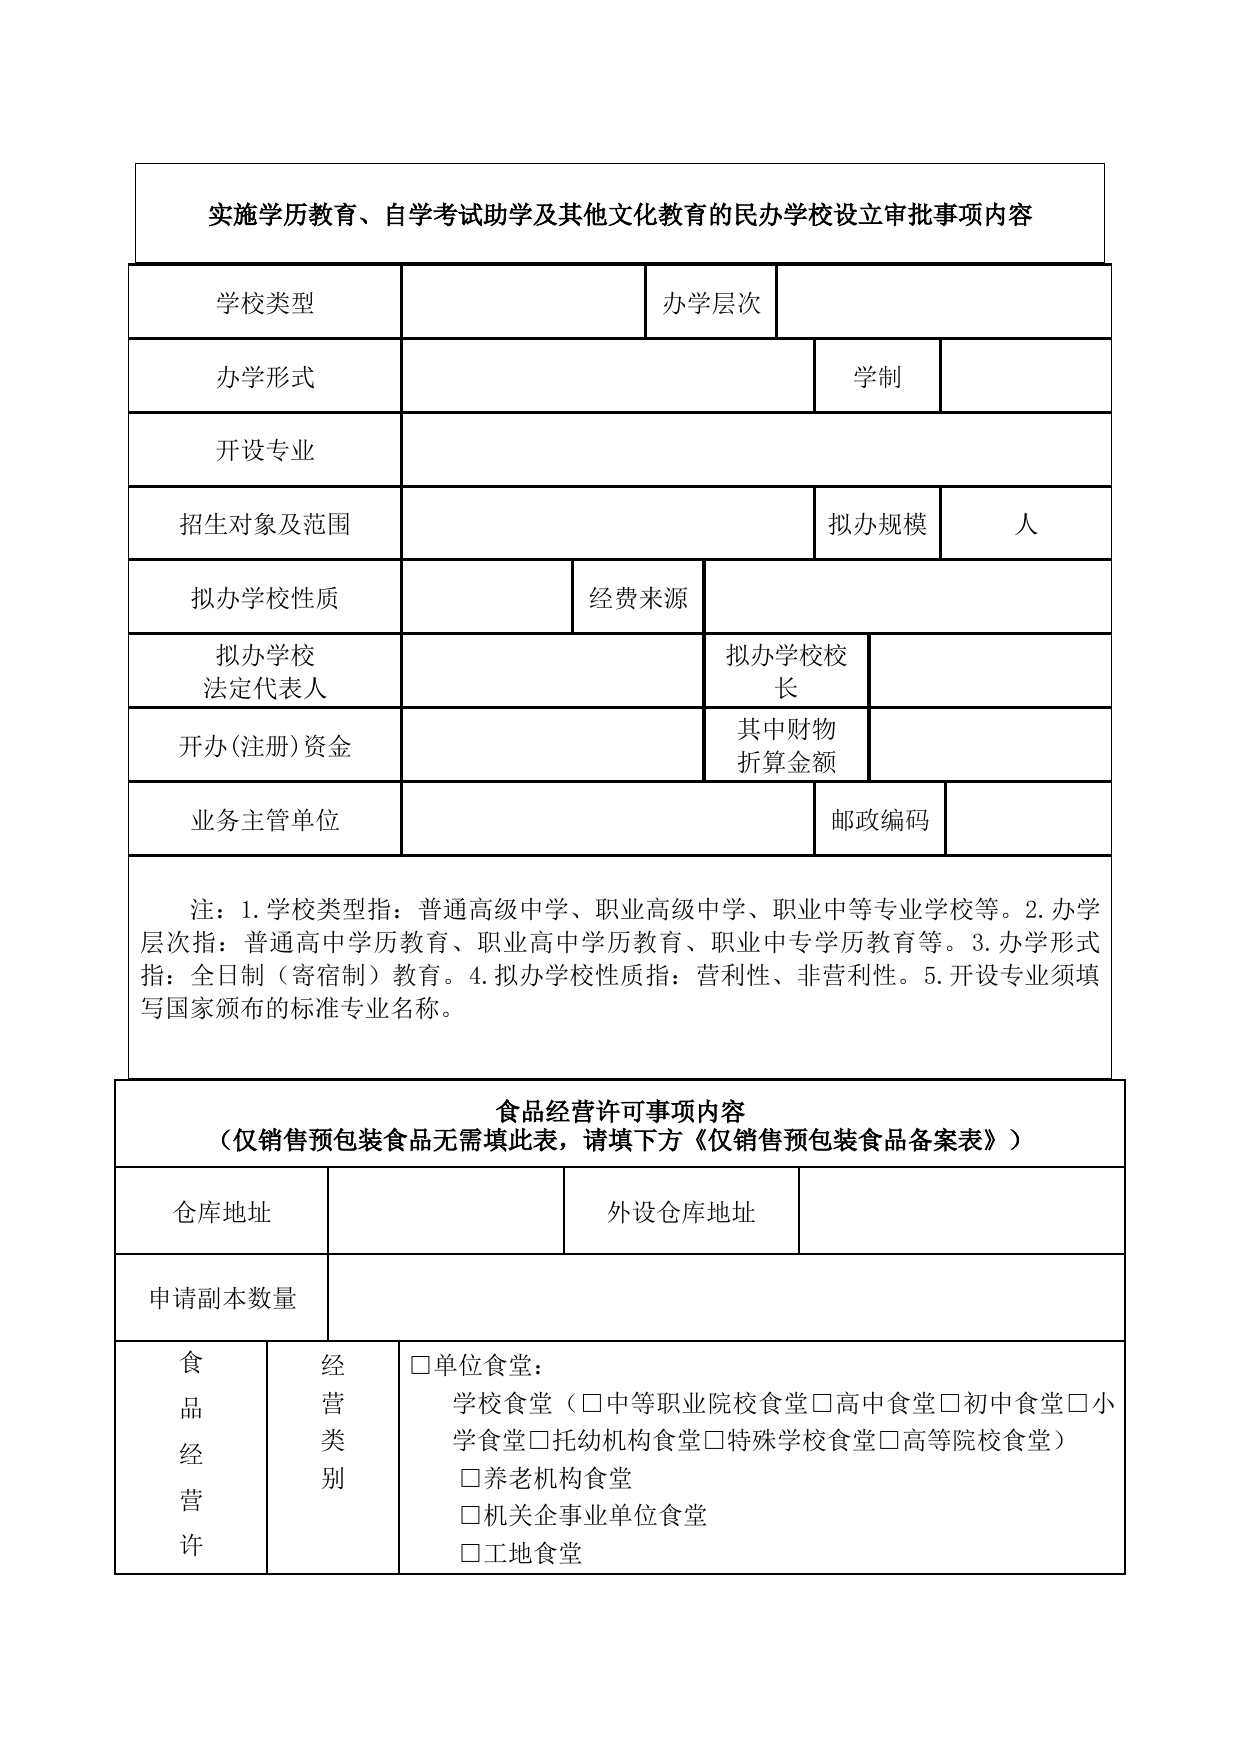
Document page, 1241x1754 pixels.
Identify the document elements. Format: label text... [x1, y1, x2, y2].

table_cell 仓库地址 [116, 1168, 327, 1253]
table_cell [400, 1342, 1124, 1572]
table_cell 申请副本数量 [116, 1255, 327, 1339]
table_header 学校类型 [129, 266, 400, 337]
table_header 食品经营许可事项内容 （仅销售预包装食品无需填此表，请填下方《仅销售预包装食品备案表》） [116, 1081, 1124, 1166]
table_cell 其中财物 折算金额 [706, 709, 867, 780]
table_cell 拟办学校校长 [706, 635, 867, 706]
table_cell [329, 1168, 563, 1253]
table_cell 开办(注册)资金 [129, 709, 400, 780]
table_cell 开设专业 [129, 414, 400, 484]
table_cell [942, 340, 1111, 411]
table_cell [403, 414, 1111, 484]
table_cell [947, 783, 1111, 854]
table_cell [403, 340, 813, 411]
table_header [778, 266, 1111, 337]
table_cell 外设仓库地址 [565, 1168, 798, 1253]
table_cell [403, 488, 813, 558]
table_cell [706, 561, 1111, 632]
table_header 办学层次 [647, 266, 775, 337]
table_cell 邮政编码 [816, 783, 944, 854]
table_cell [403, 635, 702, 706]
table_cell 经费来源 [574, 561, 702, 632]
table_cell 人 [942, 488, 1111, 558]
table_cell 业务主管单位 [129, 783, 400, 854]
table_cell 拟办规模 [816, 488, 939, 558]
table_cell [403, 561, 571, 632]
table_cell [871, 635, 1111, 706]
table_cell [403, 709, 702, 780]
table_cell [871, 709, 1111, 780]
table_cell 实施学历教育、自学考试助学及其他文化教育的民办学校设立审批事项内容 [136, 164, 1104, 262]
table_cell 注：1.学校类型指：普通高级中学、职业高级中学、职业中等专业学校等。2.办学层次指：普通高中学历教育、职业高中学历教育、职业中专学历教育等。3.办学形式指：全日制（寄宿制）教育。4.拟办学校性质指：营利性、非营利性。5.开设专业须填写国家颁布的标准专业名称。 [129, 857, 1111, 1078]
table_cell 拟办学校性质 [129, 561, 400, 632]
table_cell 学制 [816, 340, 939, 411]
table_cell 招生对象及范围 [129, 488, 400, 558]
table_cell 办学形式 [129, 340, 400, 411]
table_cell [403, 783, 813, 854]
table_cell [800, 1168, 1124, 1253]
table_cell 食 品 经 营 许 可 [116, 1342, 266, 1572]
table_cell 拟办学校 法定代表人 [129, 635, 400, 706]
table_header [403, 266, 644, 337]
table_cell 经 营 类 别 [268, 1342, 398, 1572]
table_cell [329, 1255, 1124, 1339]
